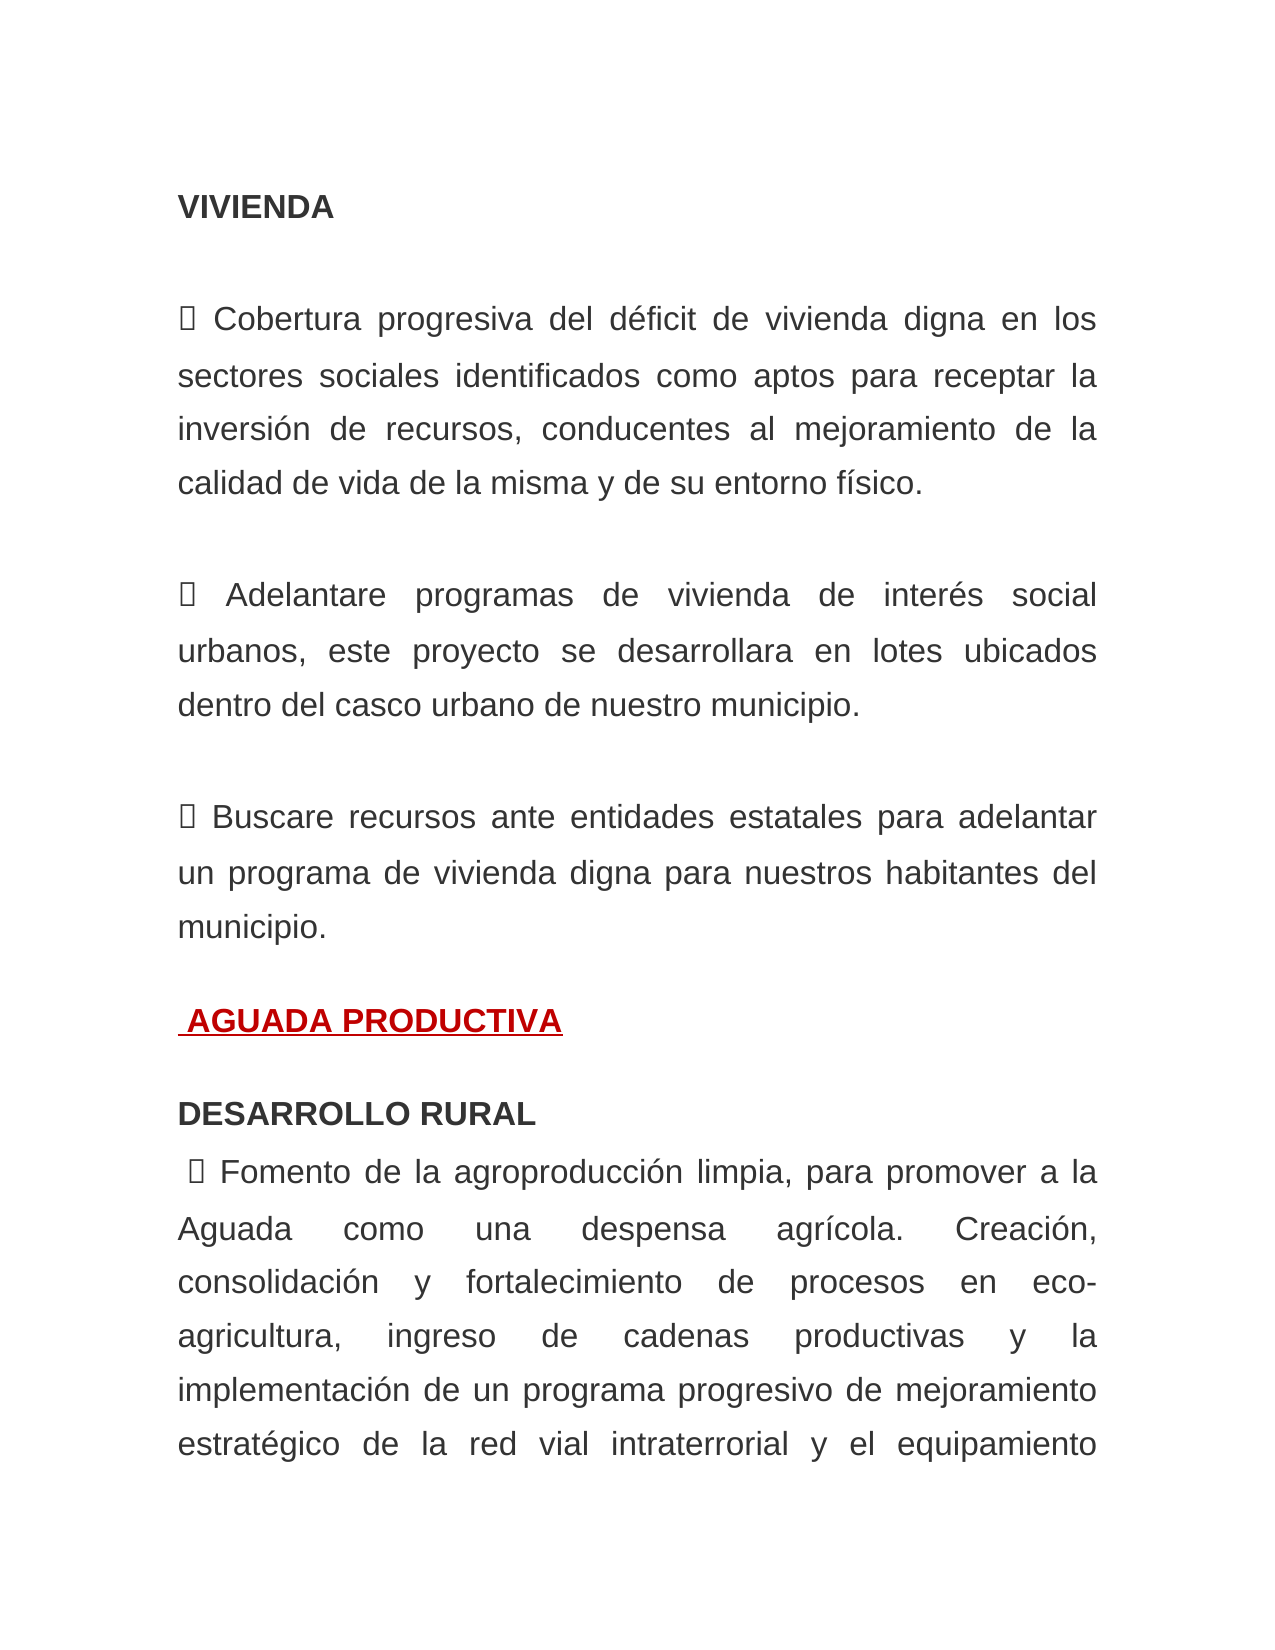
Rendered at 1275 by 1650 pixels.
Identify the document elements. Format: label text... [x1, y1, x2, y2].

text  Cobertura progresiva del déficit de vivienda digna en los sectores sociales identificados como aptos para receptar la inversión de recursos, conducentes al mejoramiento de la calidad de vida de la misma y de su entorno físico. [177, 295, 1098, 502]
text VIVIENDA [177, 187, 1098, 226]
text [177, 1148, 1098, 1462]
text  Adelantare programas de vivienda de interés social urbanos, este proyecto se desarrollara en lotes ubicados dentro del casco urbano de nuestro municipio. [177, 571, 1098, 723]
text AGUADA PRODUCTIVA [177, 1001, 1098, 1039]
text DESARROLLO RURAL [177, 1094, 1098, 1133]
text  Buscare recursos ante entidades estatales para adelantar un programa de vivienda digna para nuestros habitantes del municipio. [177, 793, 1098, 946]
